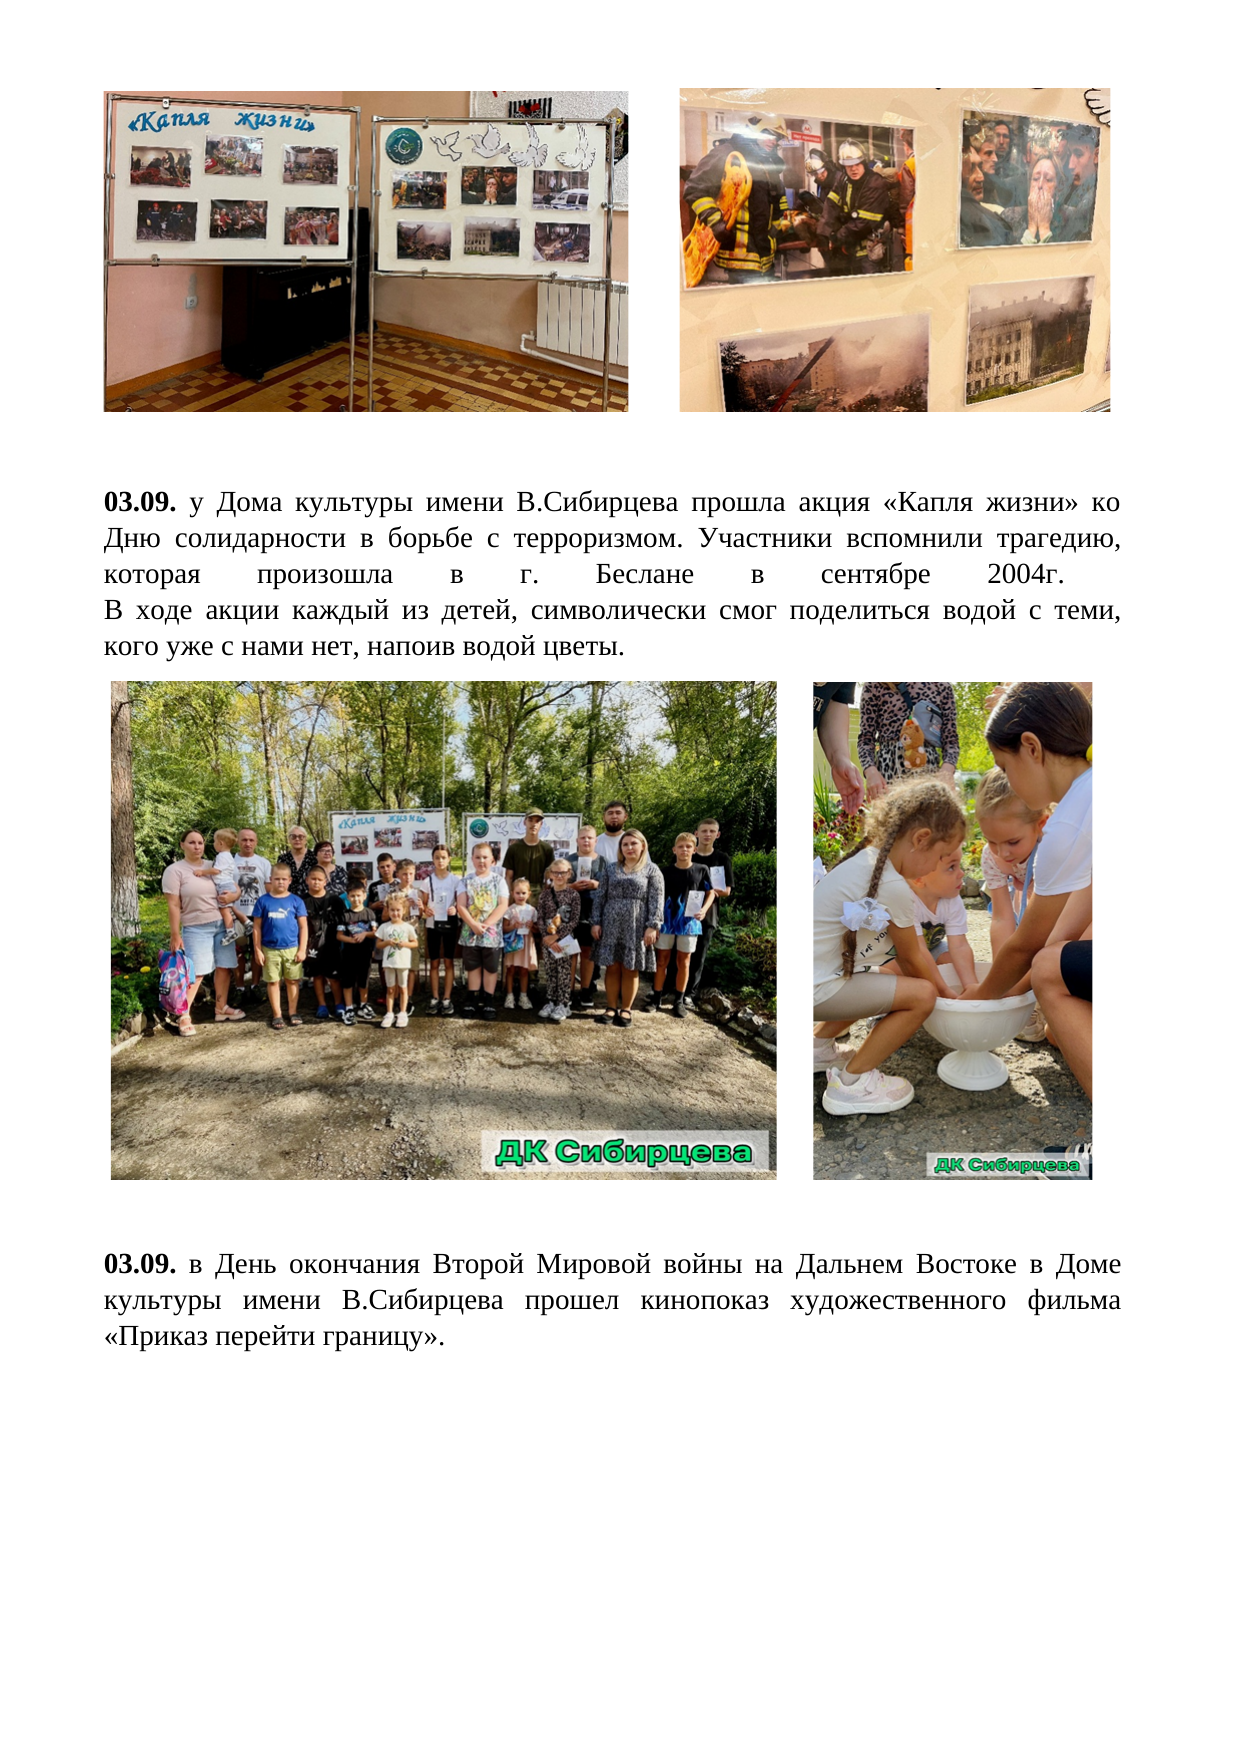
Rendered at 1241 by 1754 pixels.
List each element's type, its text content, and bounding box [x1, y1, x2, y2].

picture [813, 682, 1093, 1180]
picture [103, 91, 629, 412]
text 03.09. у Дома культуры имени В.Сибирцева прошла акция «Капля жизни» ко Дню солидарности в борьбе с терроризмом. Участники вспомнили трагедию, которая произошла в г. Беслане в сентябре 2004г. В ходе акции каждый из детей, символически смог поделиться водой с теми, кого уже с нами нет, напоив водой цветы. [103, 484, 1122, 662]
picture [110, 681, 777, 1180]
text 03.09. в День окончания Второй Мировой войны на Дальнем Востоке в Доме культуры имени В.Сибирцева прошел кинопоказ художественного фильма «Приказ перейти границу». [103, 1246, 1122, 1352]
picture [679, 88, 1111, 412]
